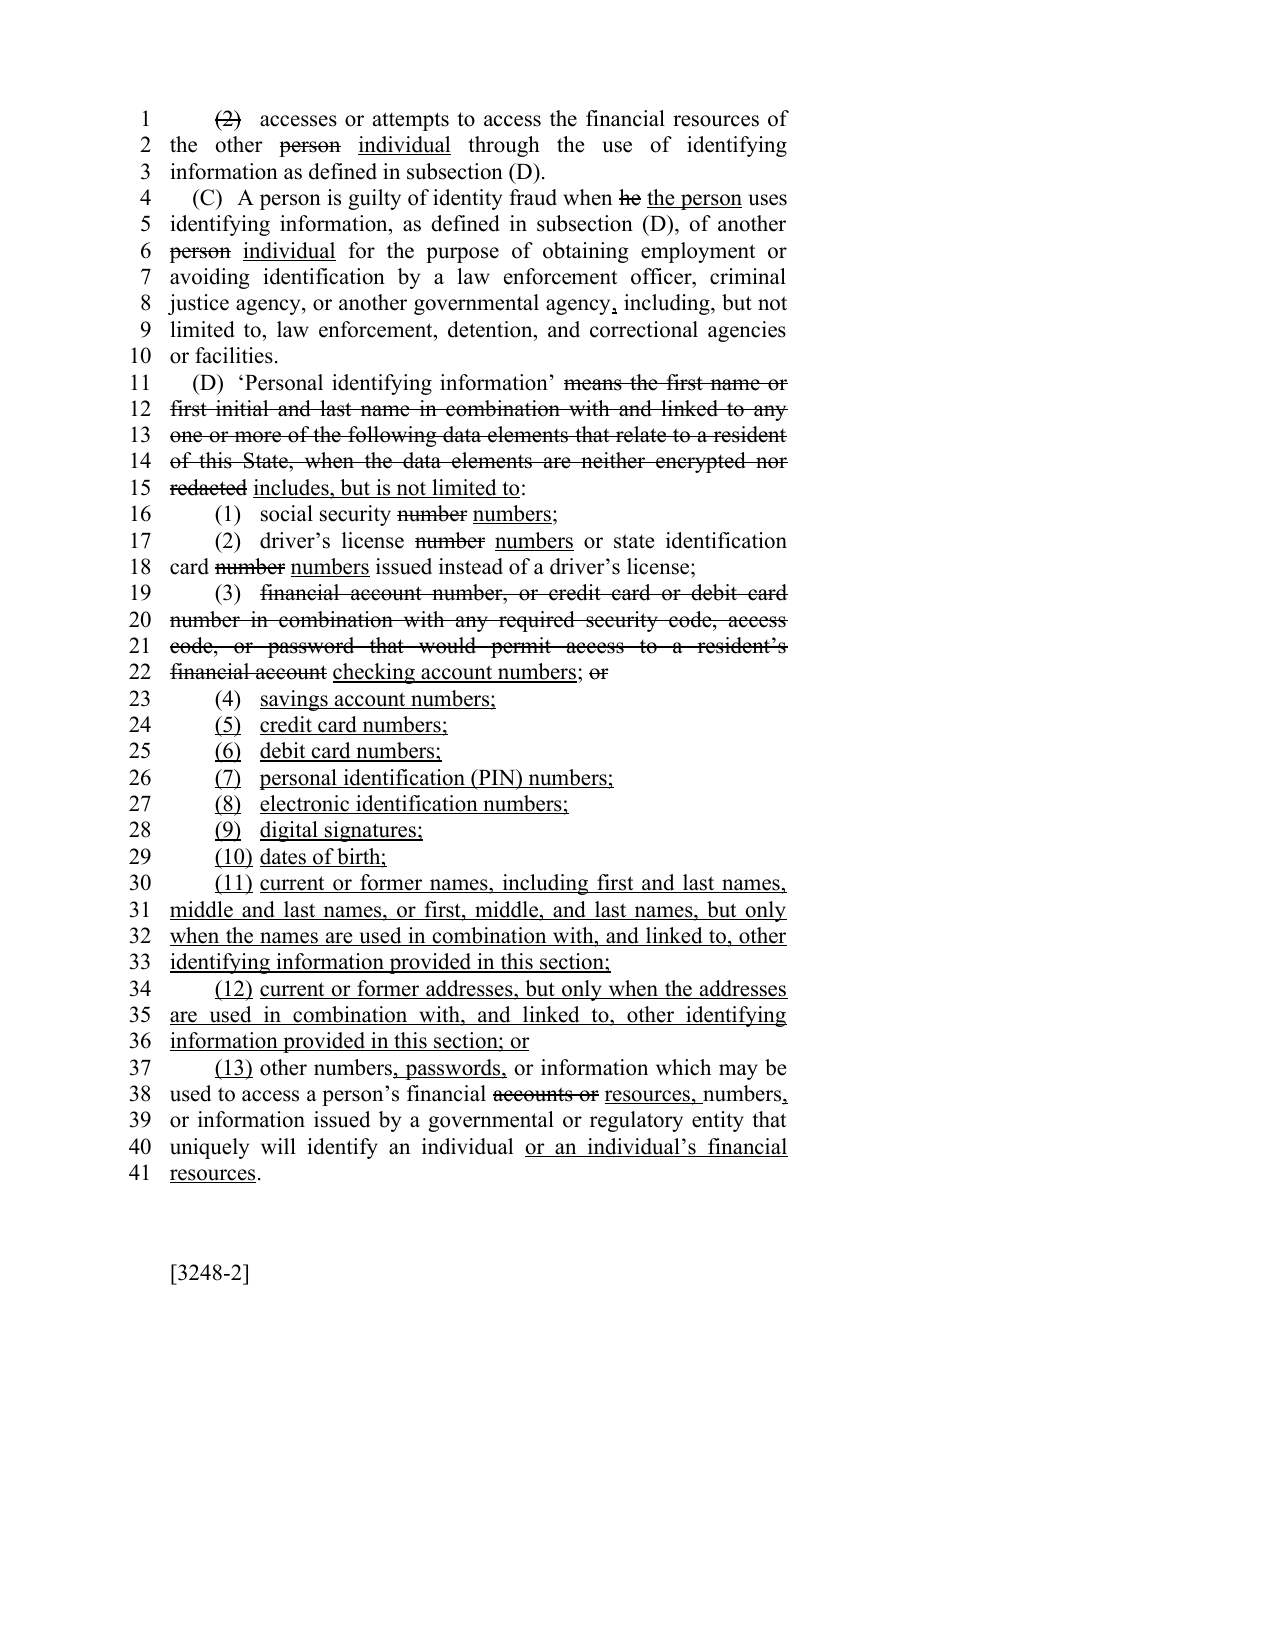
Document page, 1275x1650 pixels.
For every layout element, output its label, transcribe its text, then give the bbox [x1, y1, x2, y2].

text (10) dates of birth; [169, 843, 787, 869]
text (D) ‘Personal identifying information’ means the first name or first initial and last name in combination with and linked to any one or more of the following data elements that relate to a resident of this State, when the data elements are neither encrypted nor redacted includes, but is not limited to: [169, 368, 787, 409]
text (8) electronic identification numbers; [169, 790, 787, 817]
text (5) credit card numbers; [169, 711, 787, 737]
text (2) accesses or attempts to access the financial resources of the other person individual through the use of identifying information as defined in subsection (D). [169, 105, 787, 184]
text (11) current or former names, including first and last names, middle and last names, or first, middle, and last names, but only when the names are used in combination with, and linked to, other identifying information provided in this section; [169, 869, 787, 919]
text (13) other numbers, passwords, or information which may be used to access a person’s financial accounts or resources, numbers, or information issued by a governmental or regulatory entity that uniquely will identify an individual or an individual’s financial resources. [169, 1054, 787, 1186]
text (3) financial account number, or credit card or debit card number in combination with any required security code, access code, or password that would permit access to a resident’s financial account checking account numbers; or [169, 579, 787, 620]
text (6) debit card numbers; [169, 737, 787, 764]
text (12) current or former addresses, but only when the addresses are used in combination with, and linked to, other identifying information provided in this section; or [169, 975, 787, 1024]
text (9) digital signatures; [169, 817, 787, 843]
text (2) driver’s license number numbers or state identification card number numbers issued instead of a driver’s license; [169, 527, 787, 579]
text (12) current or former addresses, but only when the addresses are used in combination with, and linked to, other identifying information provided in this section; or [169, 1025, 787, 1054]
text (11) current or former names, including first and last names, middle and last names, or first, middle, and last names, but only when the names are used in combination with, and linked to, other identifying information provided in this section; [169, 946, 787, 975]
text (3) financial account number, or credit card or debit card number in combination with any required security code, access code, or password that would permit access to a resident’s financial account checking account numbers; or [169, 647, 787, 685]
text (7) personal identification (PIN) numbers; [169, 764, 787, 790]
text (3) financial account number, or credit card or debit card number in combination with any required security code, access code, or password that would permit access to a resident’s financial account checking account numbers; or [169, 621, 787, 646]
text (D) ‘Personal identifying information’ means the first name or first initial and last name in combination with and linked to any one or more of the following data elements that relate to a resident of this State, when the data elements are neither encrypted nor redacted includes, but is not limited to: [169, 463, 787, 500]
text (4) savings account numbers; [169, 685, 787, 711]
text (11) current or former names, including first and last names, middle and last names, or first, middle, and last names, but only when the names are used in combination with, and linked to, other identifying information provided in this section; [169, 920, 787, 945]
text (1) social security number numbers; [169, 500, 787, 527]
text (C) A person is guilty of identity fraud when he the person uses identifying information, as defined in subsection (D), of another person individual for the purpose of obtaining employment or avoiding identification by a law enforcement officer, criminal justice agency, or another governmental agency, including, but not limited to, law enforcement, detention, and correctional agencies or facilities. [169, 184, 787, 368]
